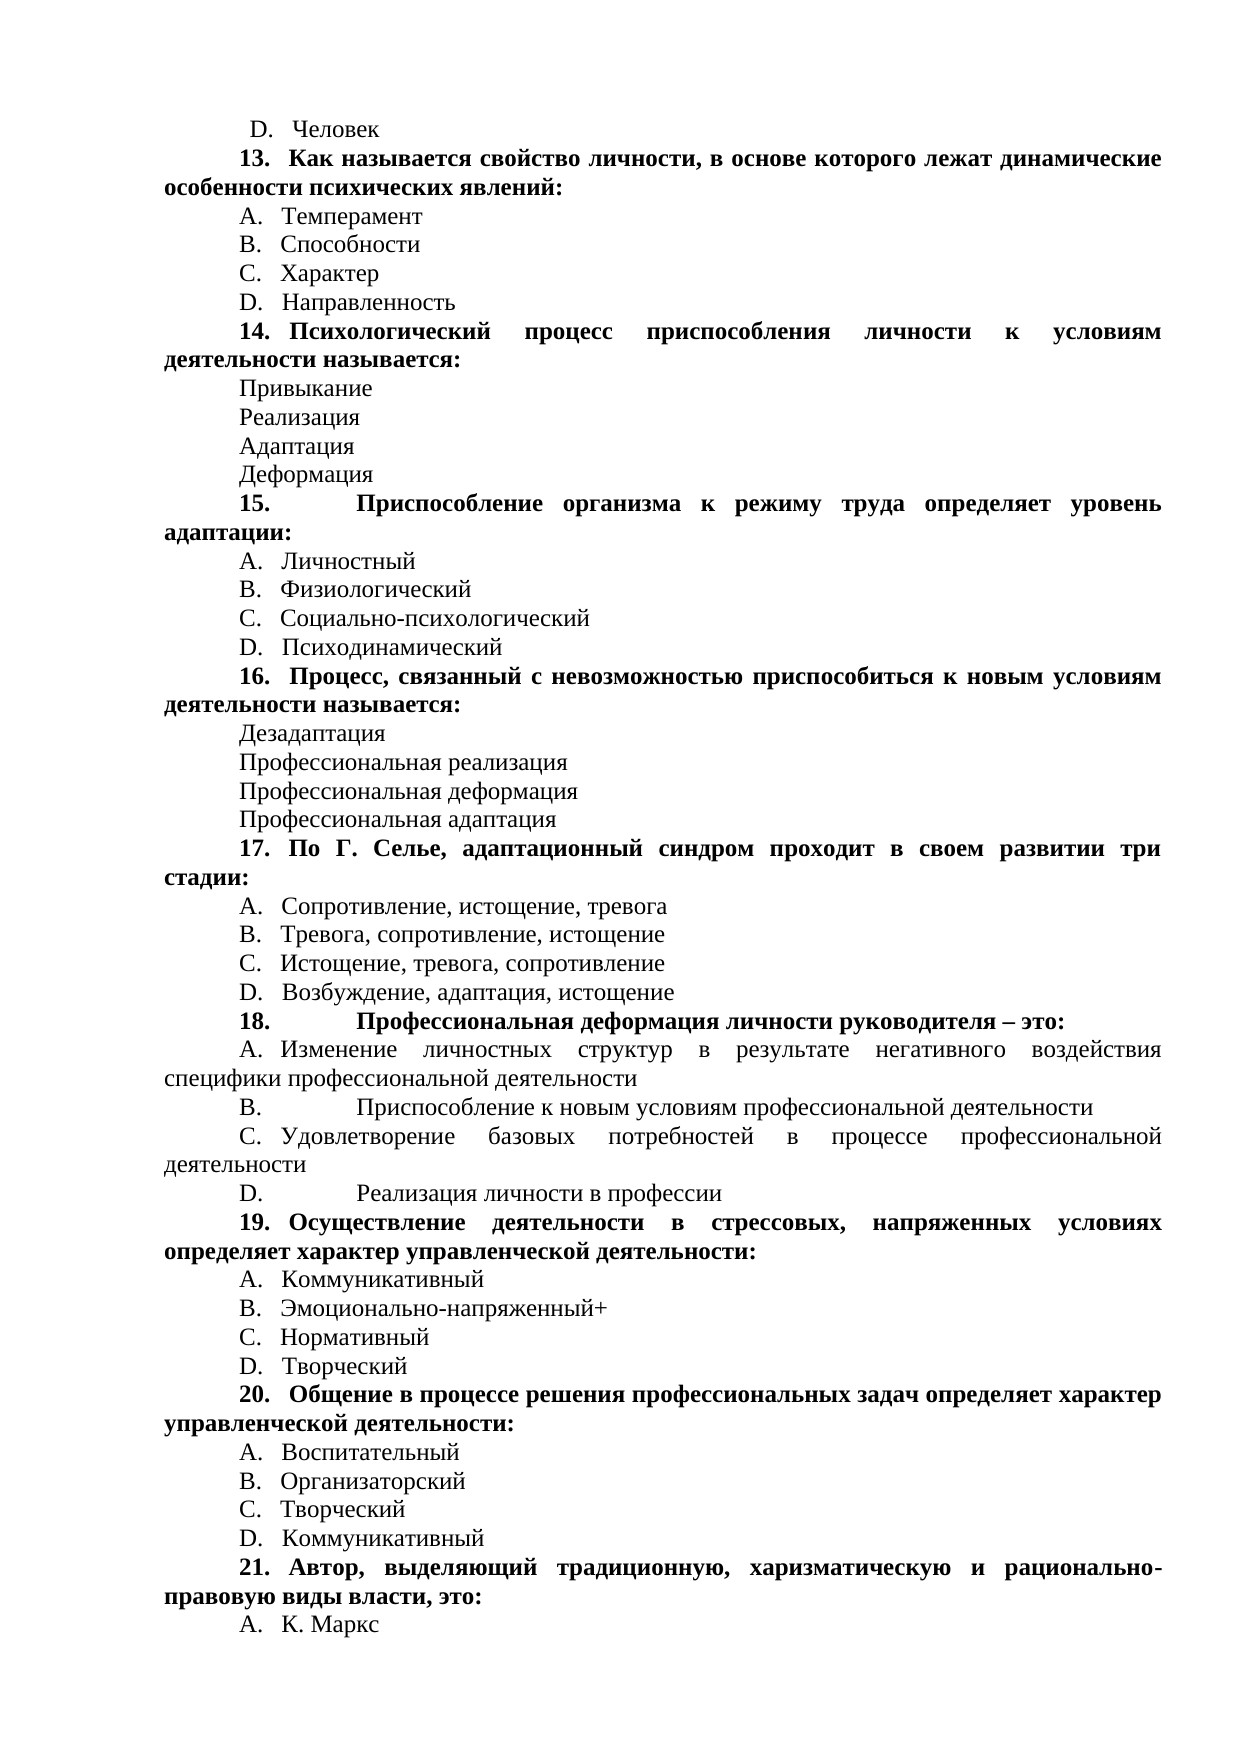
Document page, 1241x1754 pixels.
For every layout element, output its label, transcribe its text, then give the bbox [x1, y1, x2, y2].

list Приспособление организма к режиму труда определяет уровень адаптации: [164, 488, 1162, 546]
list Общение в процессе решения профессиональных задач определяет характер управленческой деятельности: [164, 1379, 1162, 1437]
text Профессиональная реализация [164, 747, 1162, 776]
list Автор, выделяющий традиционную, харизматическую и рациональноправовую виды власти, это: [164, 1552, 1162, 1609]
list Удовлетворение базовых потребностей в процессе профессиональной деятельности [164, 1121, 1162, 1178]
list Процесс, связанный с невозможностью приспособиться к новым условиям деятельности называется: [164, 661, 1162, 718]
list Организаторский [164, 1466, 1162, 1494]
list Сопротивление, истощение, тревога [164, 891, 1162, 919]
list Изменение личностных структур в результате негативного воздействия специфики профессиональной деятельности [164, 1034, 1162, 1092]
list Тревога, сопротивление, истощение [164, 919, 1162, 948]
list Способности [164, 229, 1162, 258]
list Человек [164, 114, 1162, 143]
list Психологический процесс приспособления личности к условиям деятельности называется: [164, 316, 1162, 373]
text Дезадаптация [164, 718, 1162, 747]
list Профессиональная деформация личности руководителя – это: [164, 1006, 1162, 1034]
list Коммуникативный [164, 1264, 1162, 1293]
list Темперамент [164, 201, 1162, 229]
list Направленность [164, 287, 1162, 316]
list Эмоционально-напряженный+ [164, 1293, 1162, 1322]
list Характер [164, 258, 1162, 287]
list Физиологический [164, 574, 1162, 603]
list К. Маркс [164, 1609, 1162, 1638]
text Реализация [164, 402, 1162, 431]
text Привыкание [164, 373, 1162, 402]
list Творческий [164, 1351, 1162, 1379]
list Творческий [164, 1494, 1162, 1523]
list Нормативный [164, 1322, 1162, 1351]
list Воспитательный [164, 1437, 1162, 1466]
list Реализация личности в профессии [164, 1178, 1162, 1207]
list По Г. Селье, адаптационный синдром проходит в своем развитии три стадии: [164, 833, 1162, 891]
list Социально-психологический [164, 603, 1162, 632]
list Истощение, тревога, сопротивление [164, 948, 1162, 977]
list Коммуникативный [164, 1523, 1162, 1552]
list Психодинамический [164, 632, 1162, 661]
text Деформация [164, 459, 1162, 488]
text Профессиональная деформация [164, 776, 1162, 804]
list Осуществление деятельности в стрессовых, напряженных условиях определяет характер управленческой деятельности: [164, 1207, 1162, 1264]
list Возбуждение, адаптация, истощение [164, 977, 1162, 1006]
text Адаптация [164, 431, 1162, 459]
list Личностный [164, 546, 1162, 574]
list Приспособление к новым условиям профессиональной деятельности [164, 1092, 1162, 1121]
text Профессиональная адаптация [164, 804, 1162, 833]
list Как называется свойство личности, в основе которого лежат динамические особенности психических явлений: [164, 143, 1162, 201]
